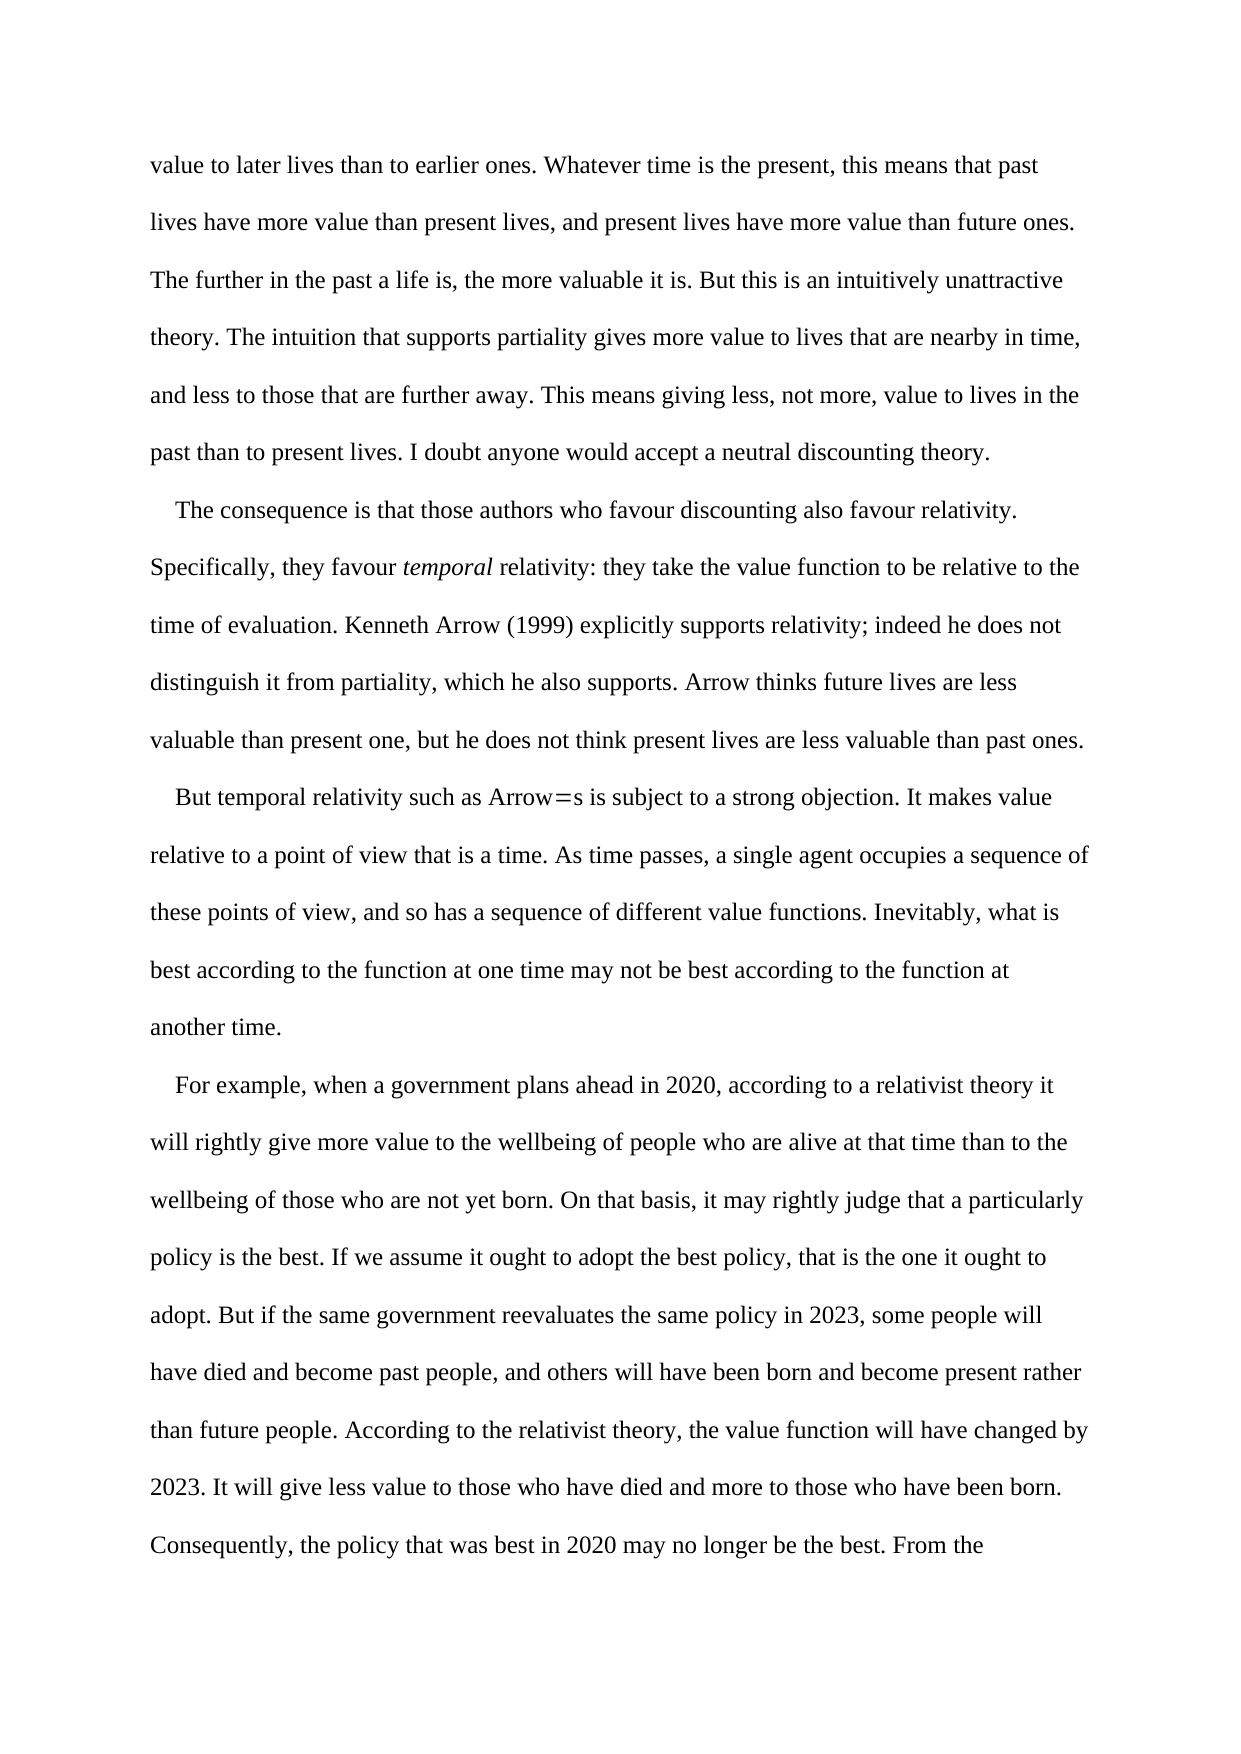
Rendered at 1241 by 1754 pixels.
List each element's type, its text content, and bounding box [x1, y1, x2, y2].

text The consequence is that those authors who favour discounting also favour relativity. Specifically, they favour temporal relativity: they take the value function to be relative to the time of evaluation. Kenneth Arrow (1999) explicitly supports relativity; indeed he does not distinguish it from partiality, which he also supports. Arrow thinks future lives are less valuable than present one, but he does not think present lives are less valuable than past ones. [150, 495, 1090, 754]
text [150, 1070, 1090, 1559]
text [150, 150, 1090, 466]
text But temporal relativity such as Arrows is subject to a strong objection. It makes value relative to a point of view that is a time. As time passes, a single agent occupies a sequence of these points of view, and so has a sequence of different value functions. Inevitably, what is best according to the function at one time may not be best according to the function at another time. [150, 782, 1090, 1041]
